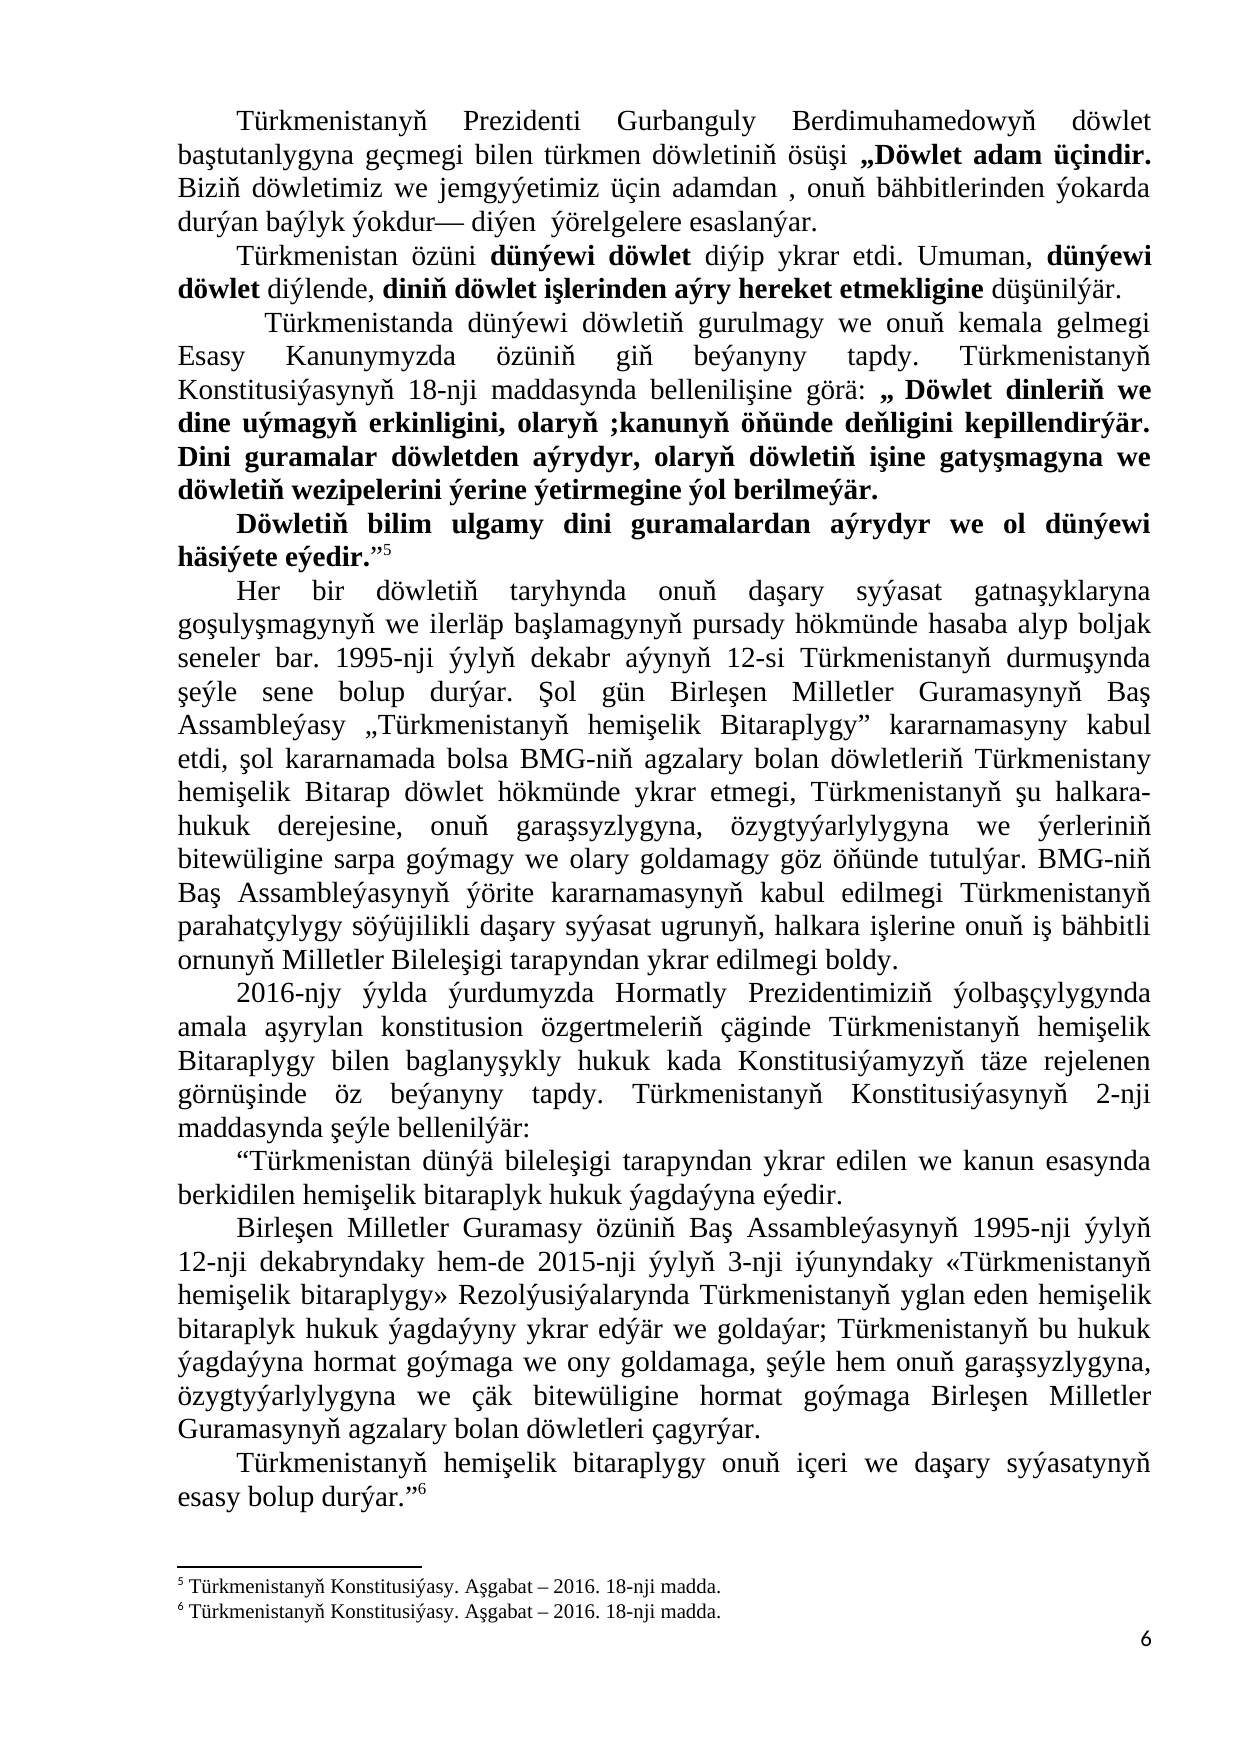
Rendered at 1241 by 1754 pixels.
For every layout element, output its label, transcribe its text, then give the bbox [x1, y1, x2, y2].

text “Türkmenistan dünýä bileleşigi tarapyndan ykrar edilen we kanun esasynda berkidilen hemişelik bitaraplyk hukuk ýagdaýyna eýedir. [177, 1143, 1152, 1210]
text Türkmenistan özüni dünýewi döwlet diýip ykrar etdi. Umuman, dünýewi döwlet diýlende, diniň döwlet işlerinden aýry hereket etmekligine düşünilýär. [177, 238, 1152, 305]
text Türkmenistanyň Prezidenti Gurbanguly Berdimuhamedowyň döwlet baştutanlygyna geçmegi bilen türkmen döwletiniň ösüşi „Döwlet adam üçindir. Biziň döwletimiz we jemgyýetimiz üçin adamdan , onuň bähbitlerinden ýokarda durýan baýlyk ýokdur― diýen ýörelgelere esaslanýar. [177, 103, 1152, 238]
text Her bir döwletiň taryhynda onuň daşary syýasat gatnaşyklaryna goşulyşmagynyň we ilerläp başlamagynyň pursady hökmünde hasaba alyp boljak seneler bar. 1995-nji ýylyň dekabr aýynyň 12-si Türkmenistanyň durmuşynda şeýle sene bolup durýar. Şol gün Birleşen Milletler Guramasynyň Baş Assambleýasy „Türkmenistanyň hemişelik Bitaraplygy” kararnamasyny kabul etdi, şol kararnamada bolsa BMG-niň agzalary bolan döwletleriň Türkmenistany hemişelik Bitarap döwlet hökmünde ykrar etmegi, Türkmenistanyň şu halkara-hukuk derejesine, onuň garaşsyzlygyna, özygtyýarlylygyna we ýerleriniň bitewüligine sarpa goýmagy we olary goldamagy göz öňünde tutulýar. BMG-niň Baş Assambleýasynyň ýörite kararnamasynyň kabul edilmegi Türkmenistanyň parahatçylygy söýüjilikli daşary syýasat ugrunyň, halkara işlerine onuň iş bähbitli ornunyň Milletler Bileleşigi tarapyndan ykrar edilmegi boldy. [177, 573, 1152, 976]
text Türkmenistanyň hemişelik bitaraplygy onuň içeri we daşary syýasatynyň esasy bolup durýar.” [177, 1445, 1152, 1512]
text Türkmenistanda dünýewi döwletiň gurulmagy we onuň kemala gelmegi Esasy Kanunymyzda özüniň giň beýanyny tapdy. Türkmenistanyň Konstitusiýasynyň 18-nji maddasynda bellenilişine görä: „ Döwlet dinleriň we dine uýmagyň erkinligini, olaryň ;kanunyň öňünde deňligini kepillendirýär. Dini guramalar döwletden aýrydyr, olaryň döwletiň işine gatyşmagyna we döwletiň wezipelerini ýerine ýetirmegine ýol berilmeýär. [177, 305, 1152, 506]
text 2016-njy ýylda ýurdumyzda Hormatly Prezidentimiziň ýolbaşçylygynda amala aşyrylan konstitusion özgertmeleriň çäginde Türkmenistanyň hemişelik Bitaraplygy bilen baglanyşykly hukuk kada Konstitusiýamyzyň täze rejelenen görnüşinde öz beýanyny tapdy. Türkmenistanyň Konstitusiýasynyň 2-nji maddasynda şeýle bellenilýär: [177, 976, 1152, 1143]
text Döwletiň bilim ulgamy dini guramalardan aýrydyr we ol dünýewi häsiýete eýedir.” [177, 506, 1152, 573]
text Birleşen Milletler Guramasy özüniň Baş Assambleýasynyň 1995-nji ýylyň 12-nji dekabryndaky hem-de 2015-nji ýylyň 3-nji iýunyndaky «Türkmenistanyň hemişelik bitaraplygy» Rezolýusiýalarynda Türkmenistanyň yglan eden hemişelik bitaraplyk hukuk ýagdaýyny ykrar edýär we goldaýar; Türkmenistanyň bu hukuk ýagdaýyna hormat goýmaga we ony goldamaga, şeýle hem onuň garaşsyzlygyna, özygtyýarlylygyna we çäk bitewüligine hormat goýmaga Birleşen Milletler Guramasynyň agzalary bolan döwletleri çagyrýar. [177, 1210, 1152, 1445]
